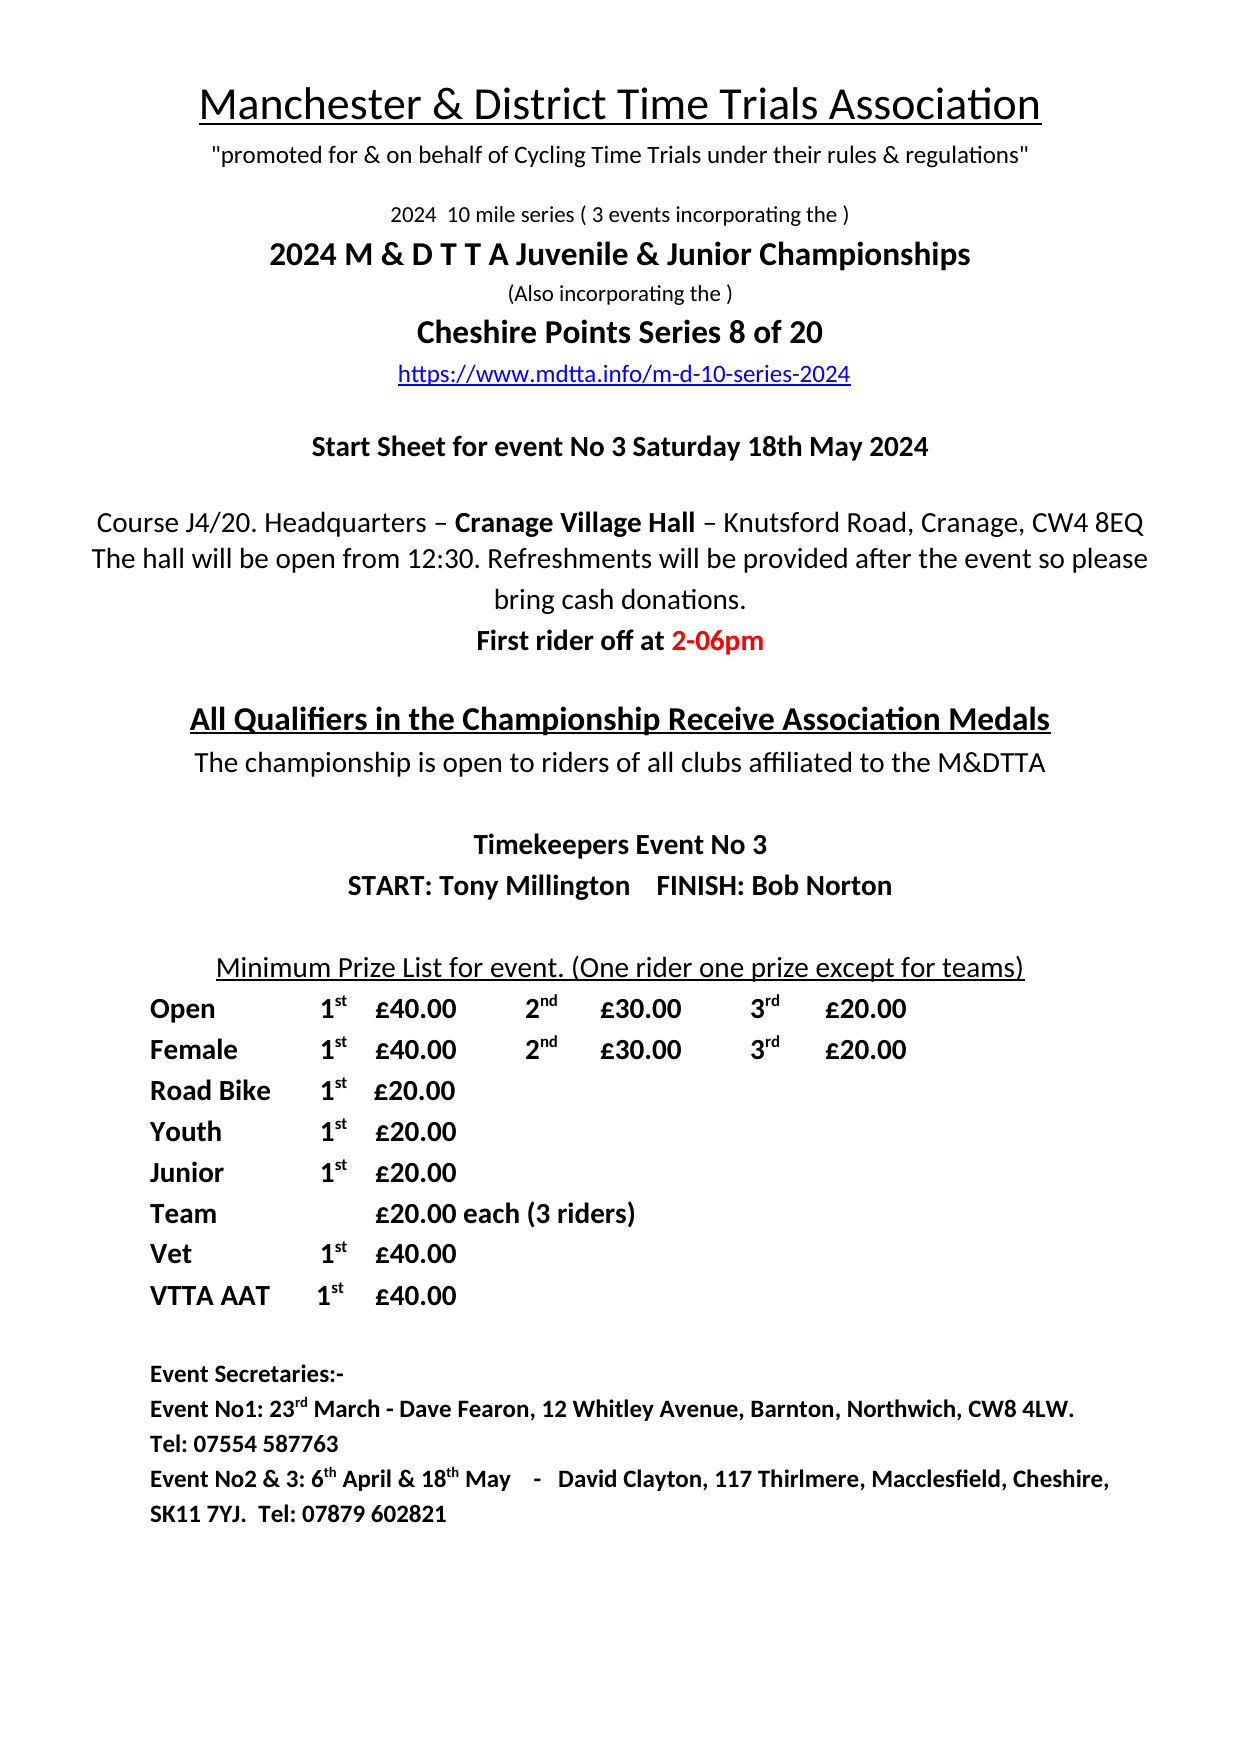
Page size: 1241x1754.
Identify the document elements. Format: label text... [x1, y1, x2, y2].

text 2024 10 mile series ( 3 events incorporating the ) [75, 200, 1165, 228]
text Start Sheet for event No 3 Saturday 18th May 2024 [75, 428, 1165, 464]
text Vet 1st £40.00 [75, 1236, 1165, 1271]
text Youth 1st £20.00 [75, 1113, 1165, 1148]
text The championship is open to riders of all clubs affiliated to the M&DTTA [75, 744, 1165, 780]
text VTTA AAT 1st £40.00 [75, 1277, 1165, 1312]
text All Qualifiers in the Championship Receive Association Medals [75, 698, 1165, 738]
text Minimum Prize List for event. (One rider one prize except for teams) [75, 949, 1165, 985]
text Event No2 & 3: 6th April & 18th May - David Clayton, 117 Thirlmere, Macclesfield, Cheshire, SK11 7YJ. Tel: 07879 602821 [150, 1463, 1165, 1529]
text Timekeepers Event No 3 [75, 826, 1165, 862]
text Junior 1st £20.00 [75, 1154, 1165, 1189]
text Event Secretaries:- [75, 1358, 1165, 1389]
text 2024 M & D T T A Juvenile & Junior Championships [75, 232, 1165, 273]
text Cheshire Points Series 8 of 20 [75, 311, 1165, 352]
text Team £20.00 each (3 riders) [75, 1195, 1165, 1230]
text The hall will be open from 12:30. Refreshments will be provided after the event so please bring cash donations. [75, 540, 1165, 616]
text START: Tony Millington FINISH: Bob Norton [75, 867, 1165, 903]
text Manchester & District Time Trials Association [75, 75, 1165, 131]
text Road Bike 1st £20.00 [75, 1072, 1165, 1107]
text First rider off at 2-06pm [75, 622, 1165, 657]
text Open 1st £40.00 2nd £30.00 3rd £20.00 [75, 990, 1165, 1026]
text Event No1: 23rd March - Dave Fearon, 12 Whitley Avenue, Barnton, Northwich, CW8 4LW. [150, 1393, 1165, 1424]
text (Also incorporating the ) [75, 279, 1165, 307]
text "promoted for & on behalf of Cycling Time Trials under their rules & regulations" [75, 139, 1165, 170]
text https://www.mdtta.info/m-d-10-series-2024 [300, 358, 1165, 389]
text Course J4/20. Headquarters – Cranage Village Hall – Knutsford Road, Cranage, CW4 8EQ [75, 504, 1165, 540]
text Female 1st £40.00 2nd £30.00 3rd £20.00 [75, 1031, 1165, 1067]
text Tel: 07554 587763 [150, 1428, 1165, 1459]
